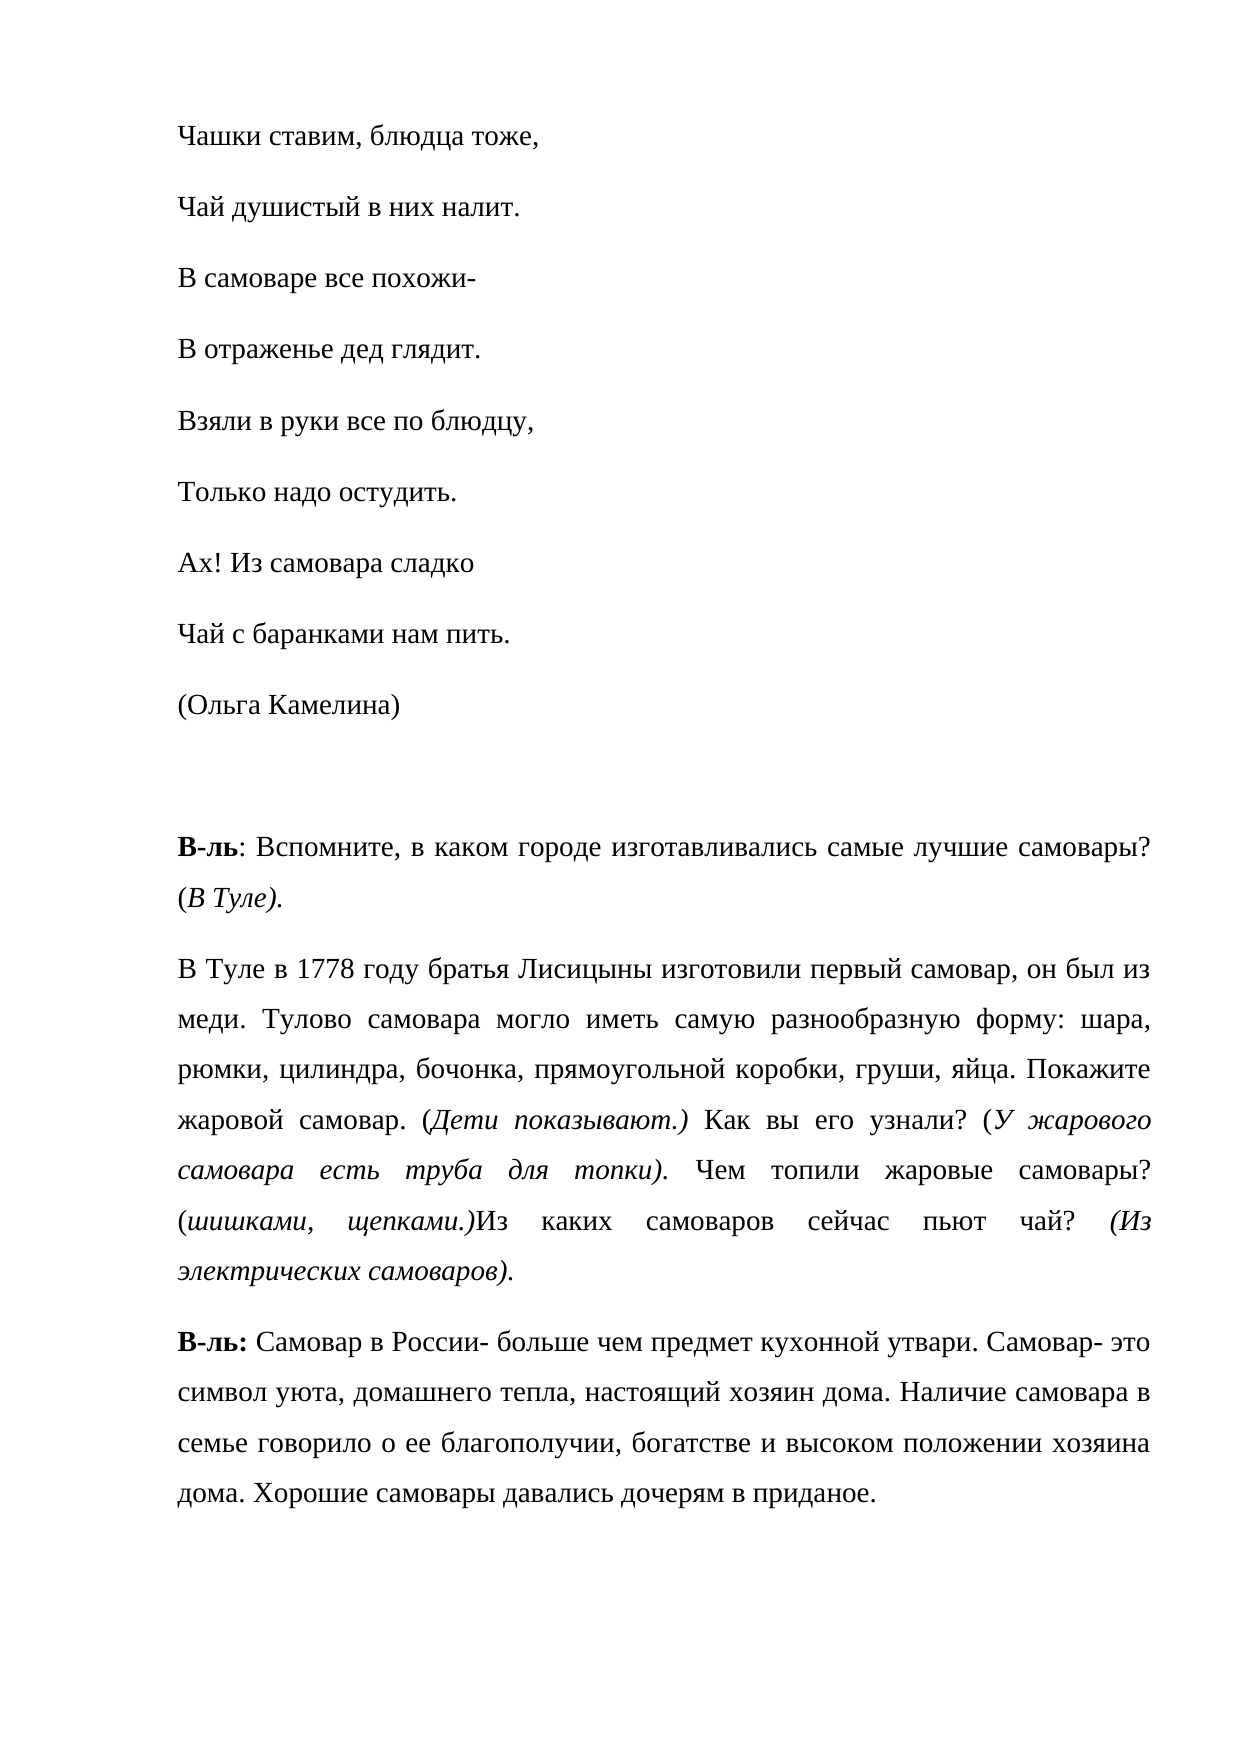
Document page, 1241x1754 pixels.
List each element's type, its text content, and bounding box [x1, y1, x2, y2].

text В самоваре все похожи- [177, 260, 1152, 294]
text Ах! Из самовара сладко [177, 545, 1152, 578]
text Чай с баранками нам пить. [177, 616, 1152, 650]
text (Ольга Камелина) [177, 687, 1152, 721]
text Чай душистый в них налит. [177, 189, 1152, 223]
text Только надо остудить. [177, 474, 1152, 507]
text В отраженье дед глядит. [177, 332, 1152, 365]
text Взяли в руки все по блюдцу, [177, 403, 1152, 436]
text В Туле в 1778 году братья Лисицыны изготовили первый самовар, он был из меди. Тулово самовара могло иметь самую разнообразную форму: шара, рюмки, цилиндра, бочонка, прямоугольной коробки, груши, яйца. Покажите жаровой самовар. (Дети показывают.) Как вы его узнали? (У жарового самовара есть труба для топки). Чем топили жаровые самовары? (шишками, щепками.)Из каких самоваров сейчас пьют чай? (Из электрических самоваров). [177, 951, 1152, 1286]
text В-ль: Самовар в России- больше чем предмет кухонной утвари. Самовар- это символ уюта, домашнего тепла, настоящий хозяин дома. Наличие самовара в семье говорило о ее благополучии, богатстве и высоком положении хозяина дома. Хорошие самовары давались дочерям в приданое. [177, 1324, 1152, 1508]
text Чашки ставим, блюдца тоже, [177, 118, 1152, 152]
text В-ль: Вспомните, в каком городе изготавливались самые лучшие самовары? (В Туле). [177, 829, 1152, 913]
